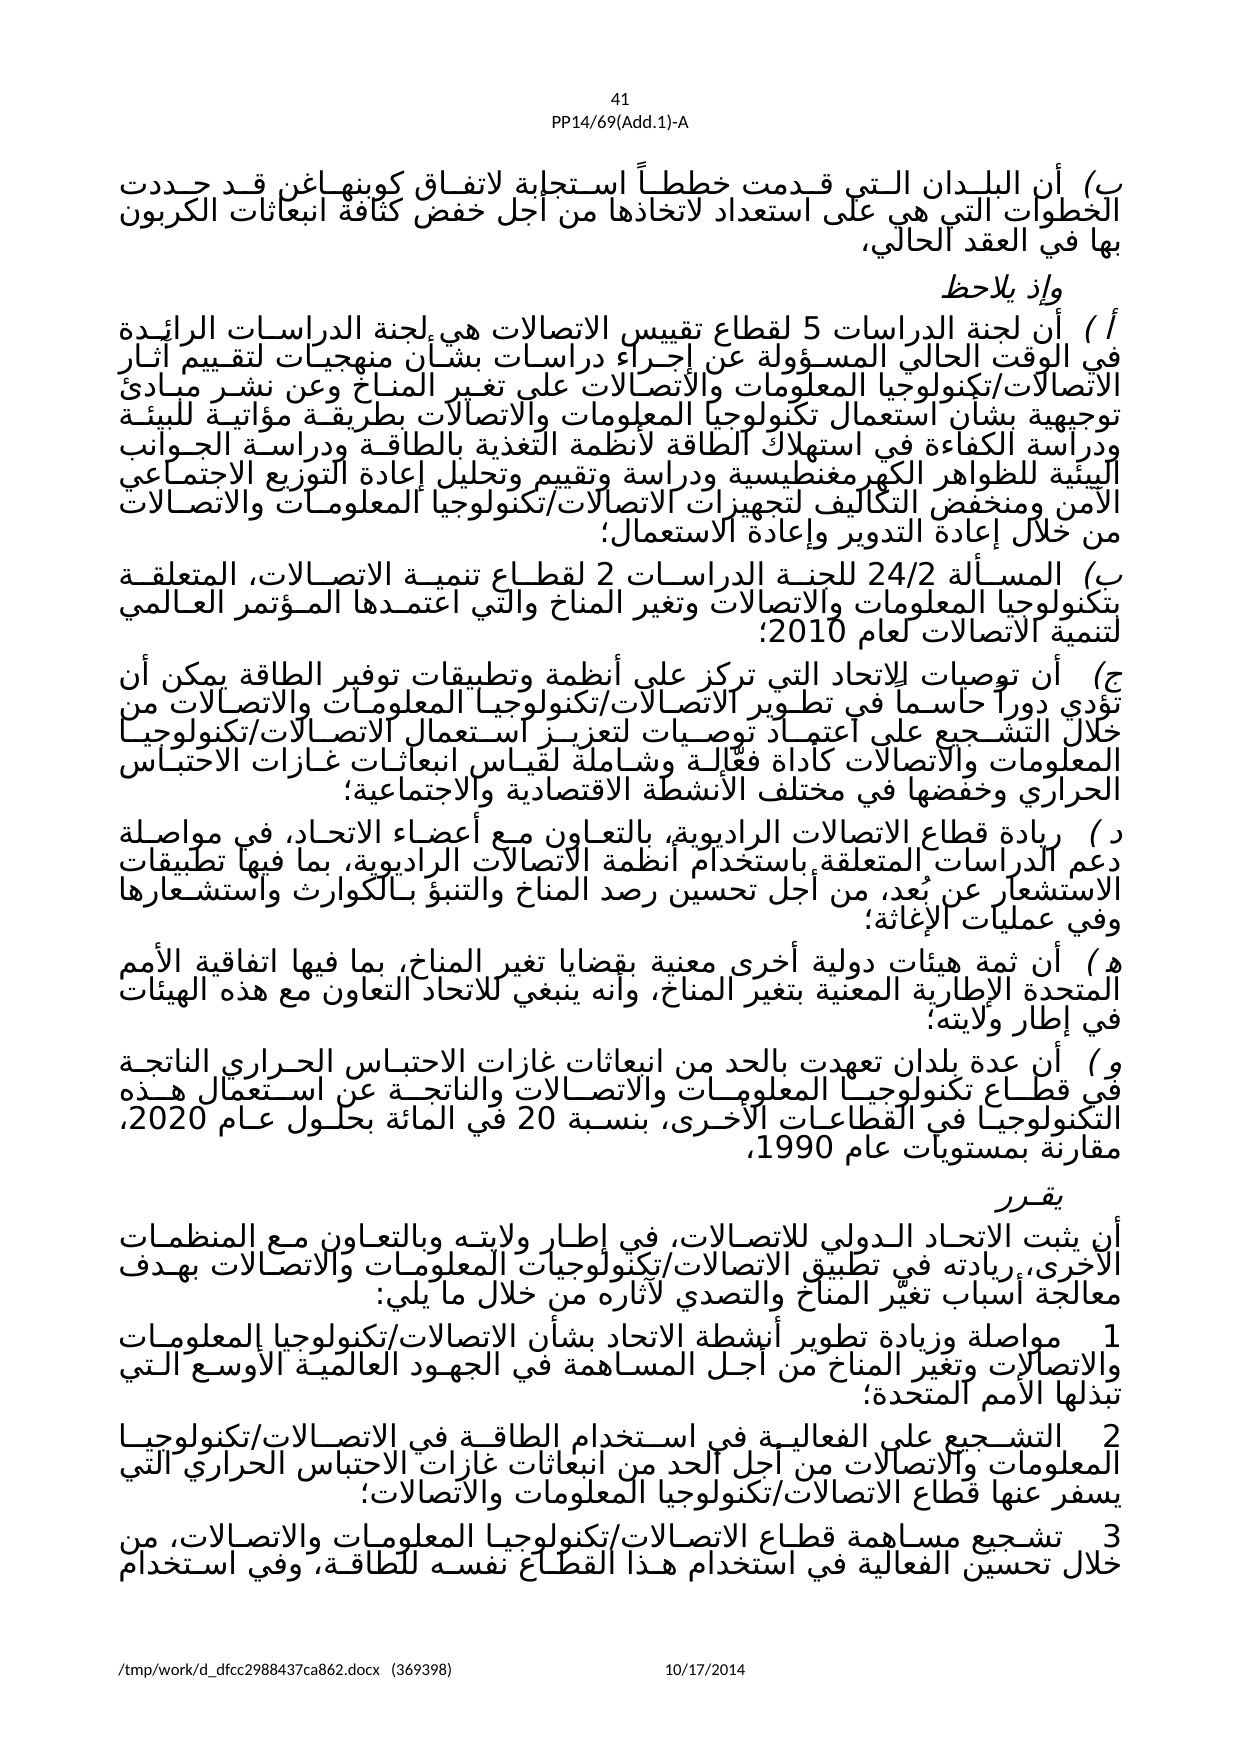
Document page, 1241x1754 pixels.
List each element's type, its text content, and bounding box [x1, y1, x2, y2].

text 1 مواصلة وزيادة تطوير أنشطة الاتحاد بشأن الاتصالات/تكنولوجيا المعلومات والاتصالات وتغير المناخ من أجل المساهمة في الجهود العالمية الأوسع التي تبذلها الأمم المتحدة؛ [118, 1324, 1122, 1411]
text د ) ريادة قطاع الاتصالات الراديوية، بالتعاون مع أعضاء الاتحاد، في مواصلة دعم الدراسات المتعلقة باستخدام أنظمة الاتصالات الراديوية، بما فيها تطبيقات الاستشعار عن بُعد، من أجل تحسين رصد المناخ والتنبؤ بالكوارث واستشعارها وفي عمليات الإغاثة؛ [118, 820, 1122, 937]
text ب) أن البلدان التي قدمت خططاً استجابة لاتفاق كوبنهاغن قد حددت الخطوات التي هي على استعداد لاتخاذها من أجل خفض كثافة انبعاثات الكربون بها في العقد الحالي، [118, 171, 1122, 258]
text يقـرر [118, 1182, 1063, 1212]
text 2 التشجيع على الفعالية في استخدام الطاقة في الاتصالات/تكنولوجيا المعلومات والاتصالات من أجل الحد من انبعاثات غازات الاحتباس الحراري التي يسفر عنها قطاع الاتصالات/تكنولوجيا المعلومات والاتصالات؛ [118, 1424, 1122, 1511]
text ﻫ ) أن ثمة هيئات دولية أخرى معنية بقضايا تغير المناخ، بما فيها اتفاقية الأمم المتحدة الإطارية المعنية بتغير المناخ، وأنه ينبغي للاتحاد التعاون مع هذه الهيئات في إطار ولايته؛ [118, 949, 1122, 1037]
text ب) المسألة 24/2 للجنة الدراسات 2 لقطاع تنمية الاتصالات، المتعلقة بتكنولوجيا المعلومات والاتصالات وتغير المناخ والتي اعتمدها المؤتمر العالمي لتنمية الاتصالات لعام 2010؛ [118, 562, 1122, 649]
text ج) أن توصيات الاتحاد التي تركز على أنظمة وتطبيقات توفير الطاقة يمكن أن تؤدي دوراً حاسماً في تطوير الاتصالات/تكنولوجيا المعلومات والاتصالات من خلال التشجيع على اعتماد توصيات لتعزيز استعمال الاتصالات/تكنولوجيا المعلومات والاتصالات كأداة فعّالة وشاملة لقياس انبعاثات غازات الاحتباس الحراري وخفضها في مختلف الأنشطة الاقتصادية والاجتماعية؛ [118, 662, 1122, 808]
text أ ) أن لجنة الدراسات 5 لقطاع تقييس الاتصالات هي لجنة الدراسات الرائدة في الوقت الحالي المسؤولة عن إجراء دراسات بشأن منهجيات لتقييم آثار الاتصالات/تكنولوجيا المعلومات والاتصالات على تغير المناخ وعن نشر مبادئ توجيهية بشأن استعمال تكنولوجيا المعلومات والاتصالات بطريقة مؤاتية للبيئة ودراسة الكفاءة في استهلاك الطاقة لأنظمة التغذية بالطاقة ودراسة الجوانب البيئية للظواهر الكهرمغنطيسية ودراسة وتقييم وتحليل إعادة التوزيع الاجتماعي الآمن ومنخفض التكاليف لتجهيزات الاتصالات/تكنولوجيا المعلومات والاتصالات من خلال إعادة التدوير وإعادة الاستعمال؛ [118, 316, 1122, 550]
text أن يثبت الاتحاد الدولي للاتصالات، في إطار ولايته وبالتعاون مع المنظمات الأخرى، ريادته في تطبيق الاتصالات/تكنولوجيات المعلومات والاتصالات بهدف معالجة أسباب تغيّر المناخ والتصدي لآثاره من خلال ما يلي: [118, 1224, 1122, 1311]
text و ) أن عدة بلدان تعهدت بالحد من انبعاثات غازات الاحتباس الحراري الناتجة في قطاع تكنولوجيا المعلومات والاتصالات والناتجة عن استعمال هذه التكنولوجيا في القطاعات الأخرى، بنسبة 20 في المائة بحلول عام 2020، مقارنة بمستويات عام 1990، [118, 1049, 1122, 1166]
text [118, 1524, 1122, 1582]
text وإذ يلاحظ [118, 275, 1063, 304]
